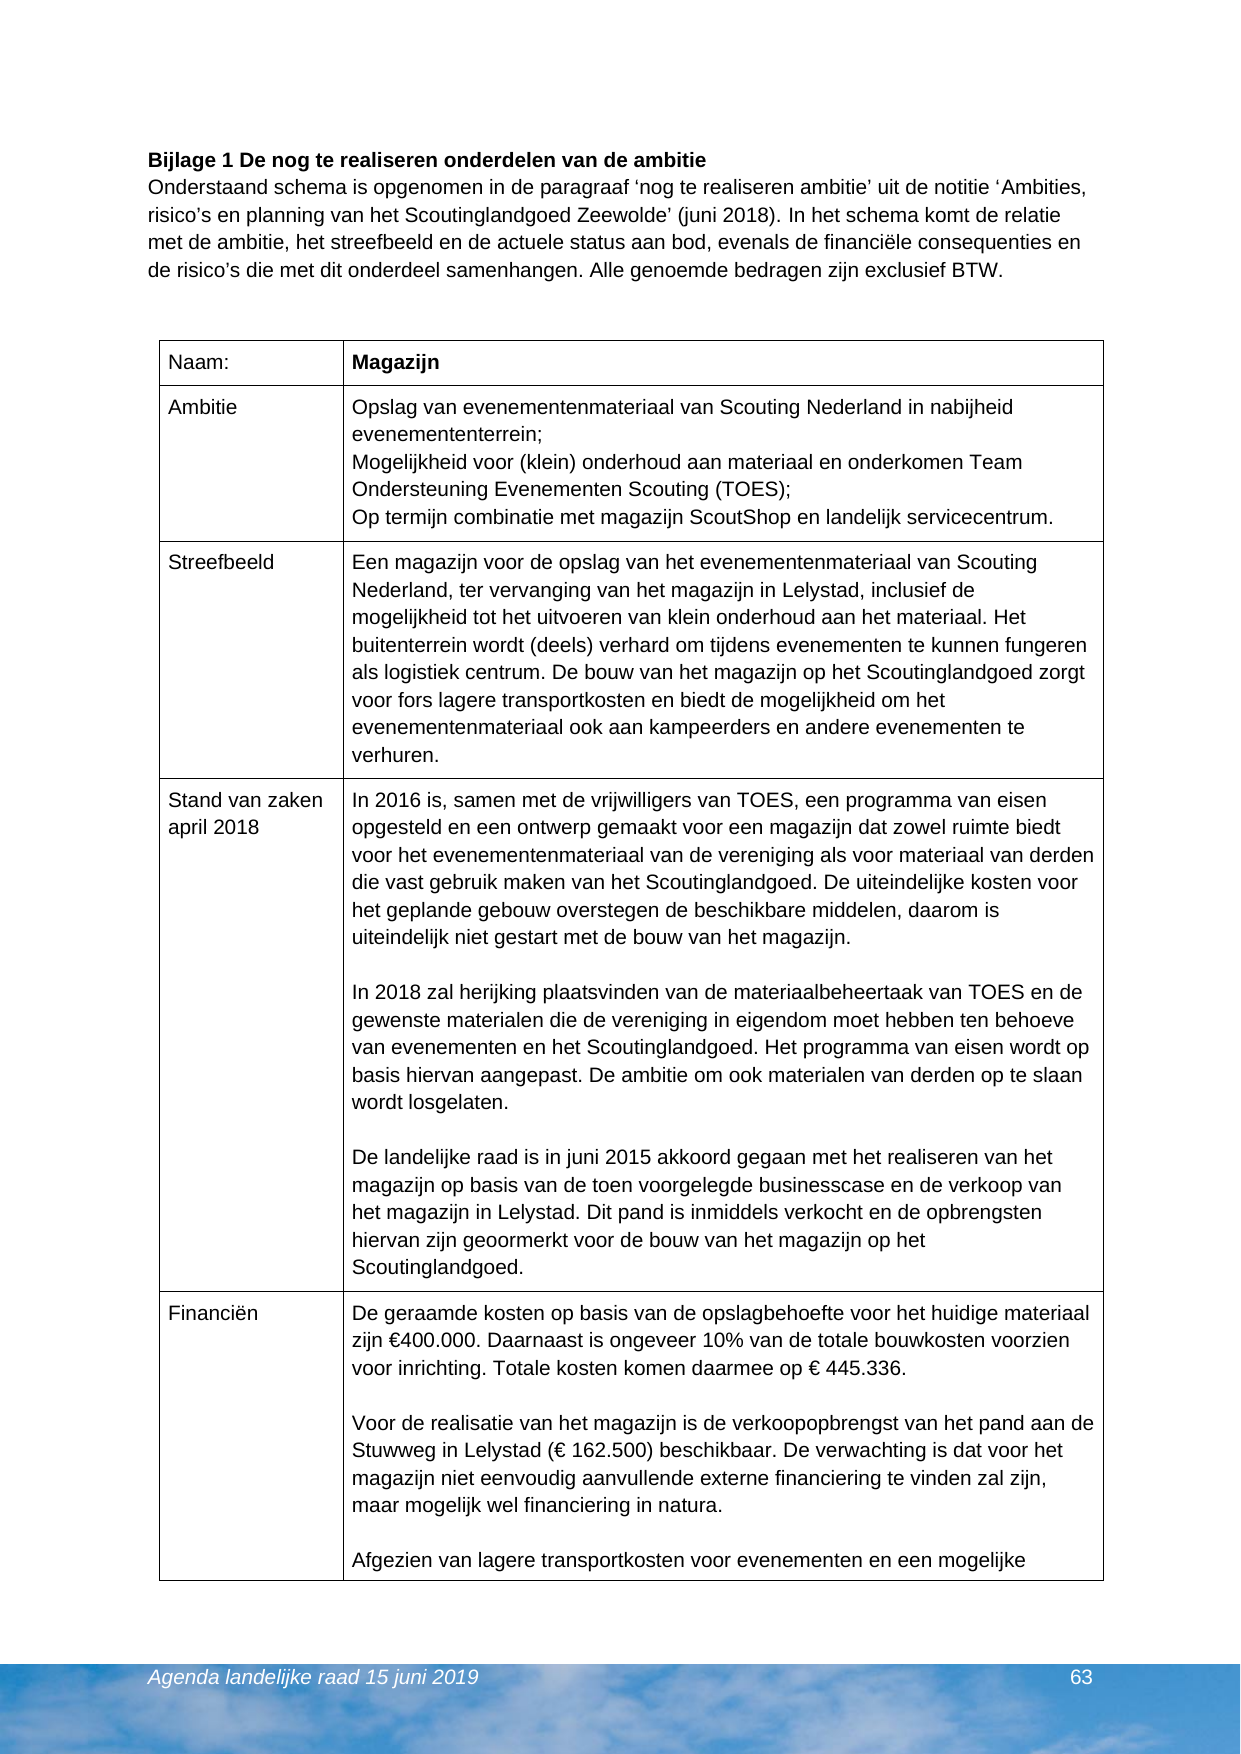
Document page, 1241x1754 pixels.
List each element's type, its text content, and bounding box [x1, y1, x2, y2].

text Bijlage 1 De nog te realiseren onderdelen van de ambitie [148, 148, 1092, 172]
table_header Magazijn [344, 341, 1103, 385]
table_cell Stand van zaken april 2018 [160, 779, 343, 1291]
picture [0, 1664, 1241, 1754]
table_cell Een magazijn voor de opslag van het evenementenmateriaal van Scouting Nederland, ter vervanging van het magazijn in Lelystad, inclusief de mogelijkheid tot het uitvoeren van klein onderhoud aan het materiaal. Het buitenterrein wordt (deels) verhard om tijdens evenementen te kunnen fungeren als logistiek centrum. De bouw van het magazijn op het Scoutinglandgoed zorgt voor fors lagere transportkosten en biedt de mogelijkheid om het evenementenmateriaal ook aan kampeerders en andere evenementen te verhuren. [344, 542, 1103, 778]
table_cell Ambitie [160, 386, 343, 541]
table_cell Streefbeeld [160, 542, 343, 778]
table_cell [344, 1292, 1103, 1580]
table_header Naam: [160, 341, 343, 385]
table_cell In 2016 is, samen met de vrijwilligers van TOES, een programma van eisen opgesteld en een ontwerp gemaakt voor een magazijn dat zowel ruimte biedt voor het evenementenmateriaal van de vereniging als voor materiaal van derden die vast gebruik maken van het Scoutinglandgoed. De uiteindelijke kosten voor het geplande gebouw overstegen de beschikbare middelen, daarom is uiteindelijk niet gestart met de bouw van het magazijn. In 2018 zal herijking plaatsvinden van de materiaalbeheertaak van TOES en de gewenste materialen die de vereniging in eigendom moet hebben ten behoeve van evenementen en het Scoutinglandgoed. Het programma van eisen wordt op basis hiervan aangepast. De ambitie om ook materialen van derden op te slaan wordt losgelaten. De landelijke raad is in juni 2015 akkoord gegaan met het realiseren van het magazijn op basis van de toen voorgelegde businesscase en de verkoop van het magazijn in Lelystad. Dit pand is inmiddels verkocht en de opbrengsten hiervan zijn geoormerkt voor de bouw van het magazijn op het Scoutinglandgoed. [344, 779, 1103, 1291]
table_cell Opslag van evenementenmateriaal van Scouting Nederland in nabijheid evenemententerrein; Mogelijkheid voor (klein) onderhoud aan materiaal en onderkomen Team Ondersteuning Evenementen Scouting (TOES); Op termijn combinatie met magazijn ScoutShop en landelijk servicecentrum. [344, 386, 1103, 541]
text Onderstaand schema is opgenomen in de paragraaf ‘nog te realiseren ambitie’ uit de notitie ‘Ambities, risico’s en planning van het Scoutinglandgoed Zeewolde’ (juni 2018). In het schema komt de relatie met de ambitie, het streefbeeld en de actuele status aan bod, evenals de financiële consequenties en de risico’s die met dit onderdeel samenhangen. Alle genoemde bedragen zijn exclusief BTW. [148, 175, 1092, 282]
table_cell Financiën [160, 1292, 343, 1580]
